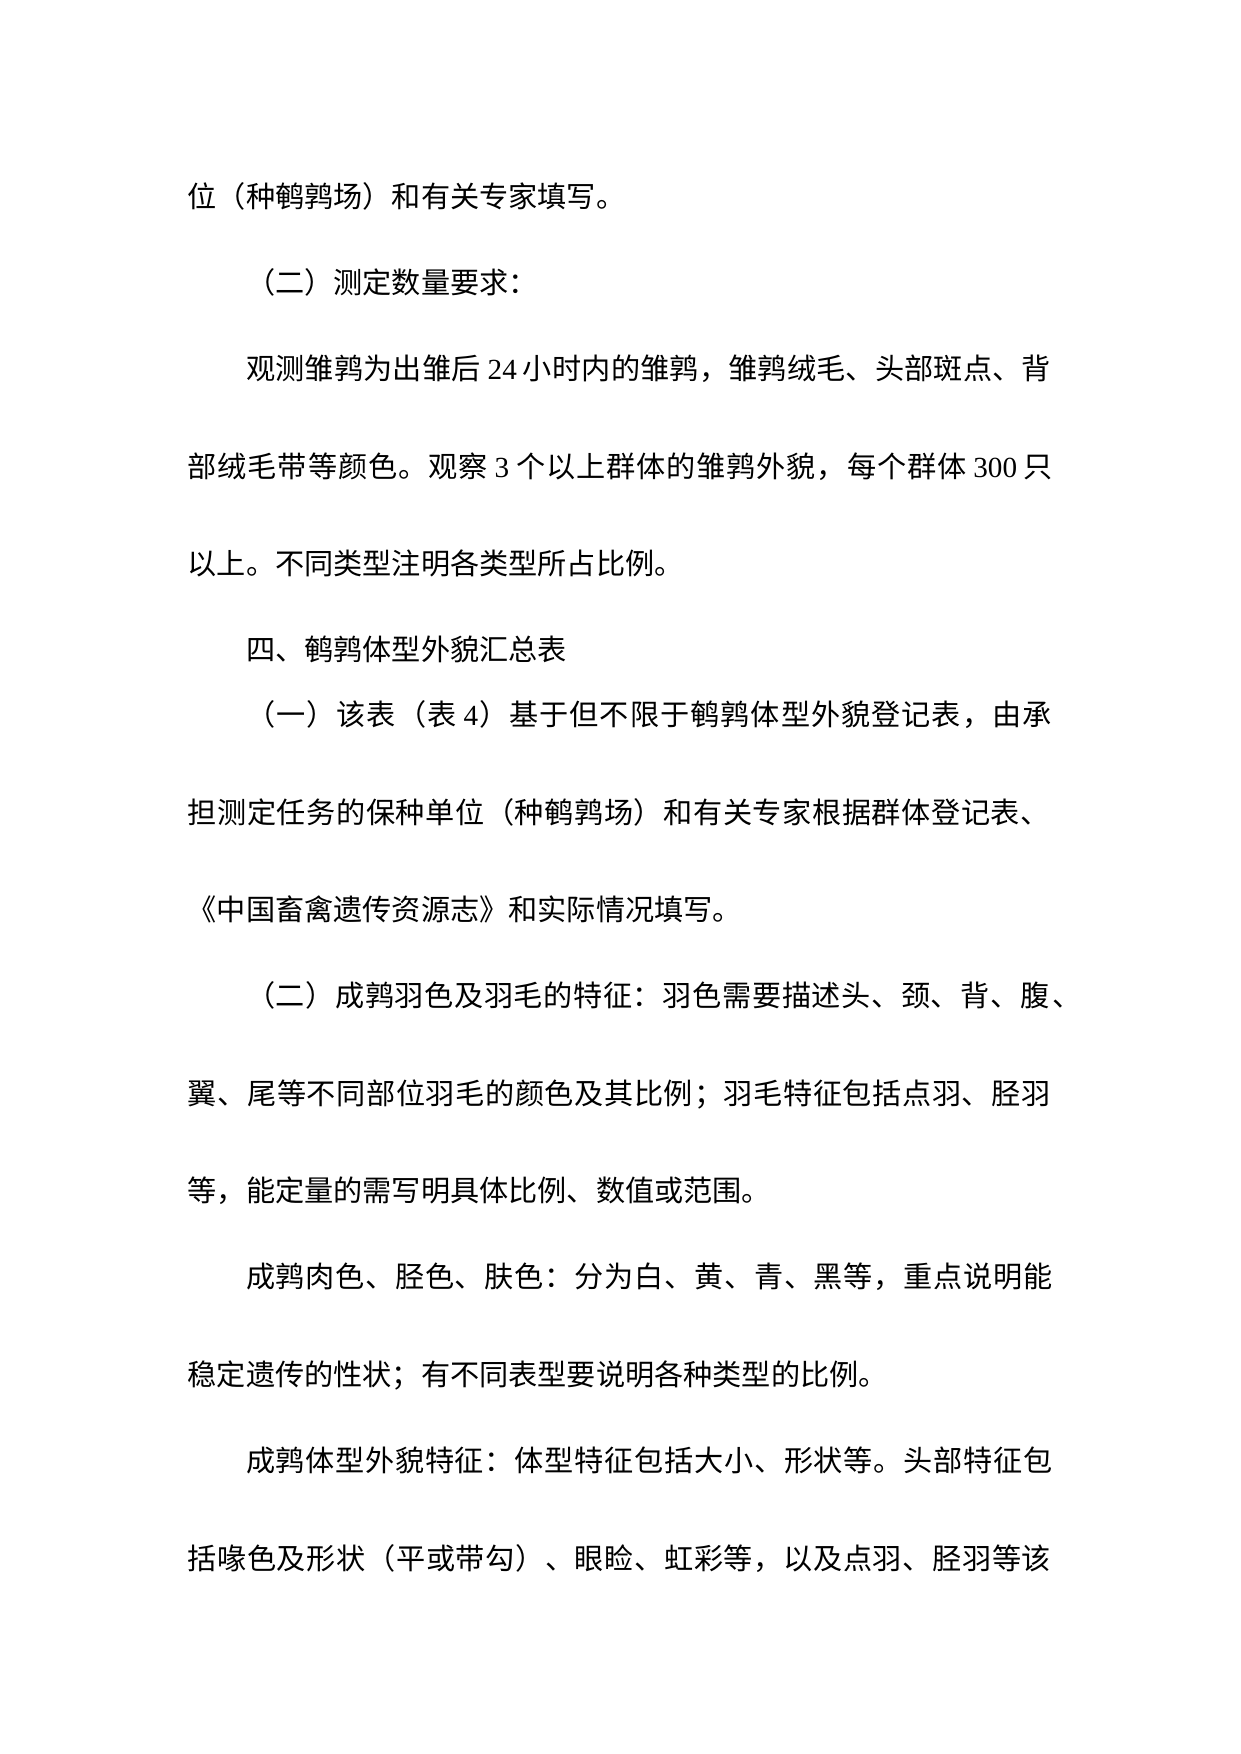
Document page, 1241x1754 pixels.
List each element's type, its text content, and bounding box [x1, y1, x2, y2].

text （二）测定数量要求： [187, 248, 1053, 313]
text 四、鹌鹑体型外貌汇总表 [187, 615, 1053, 680]
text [187, 1426, 1053, 1589]
text 观测雏鹑为出雏后24小时内的雏鹑，雏鹑绒毛、头部斑点、背部绒毛带等颜色。观察3个以上群体的雏鹑外貌，每个群体300只以上。不同类型注明各类型所占比例。 [187, 334, 1053, 594]
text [187, 162, 1053, 227]
text 成鹑肉色、胫色、肤色：分为白、黄、青、黑等，重点说明能稳定遗传的性状；有不同表型要说明各种类型的比例。 [187, 1243, 1053, 1405]
text （一）该表（表4）基于但不限于鹌鹑体型外貌登记表，由承担测定任务的保种单位（种鹌鹑场）和有关专家根据群体登记表、《中国畜禽遗传资源志》和实际情况填写。 [187, 680, 1053, 940]
text （二）成鹑羽色及羽毛的特征：羽色需要描述头、颈、背、腹、翼、尾等不同部位羽毛的颜色及其比例；羽毛特征包括点羽、胫羽等，能定量的需写明具体比例、数值或范围。 [187, 962, 1053, 1222]
